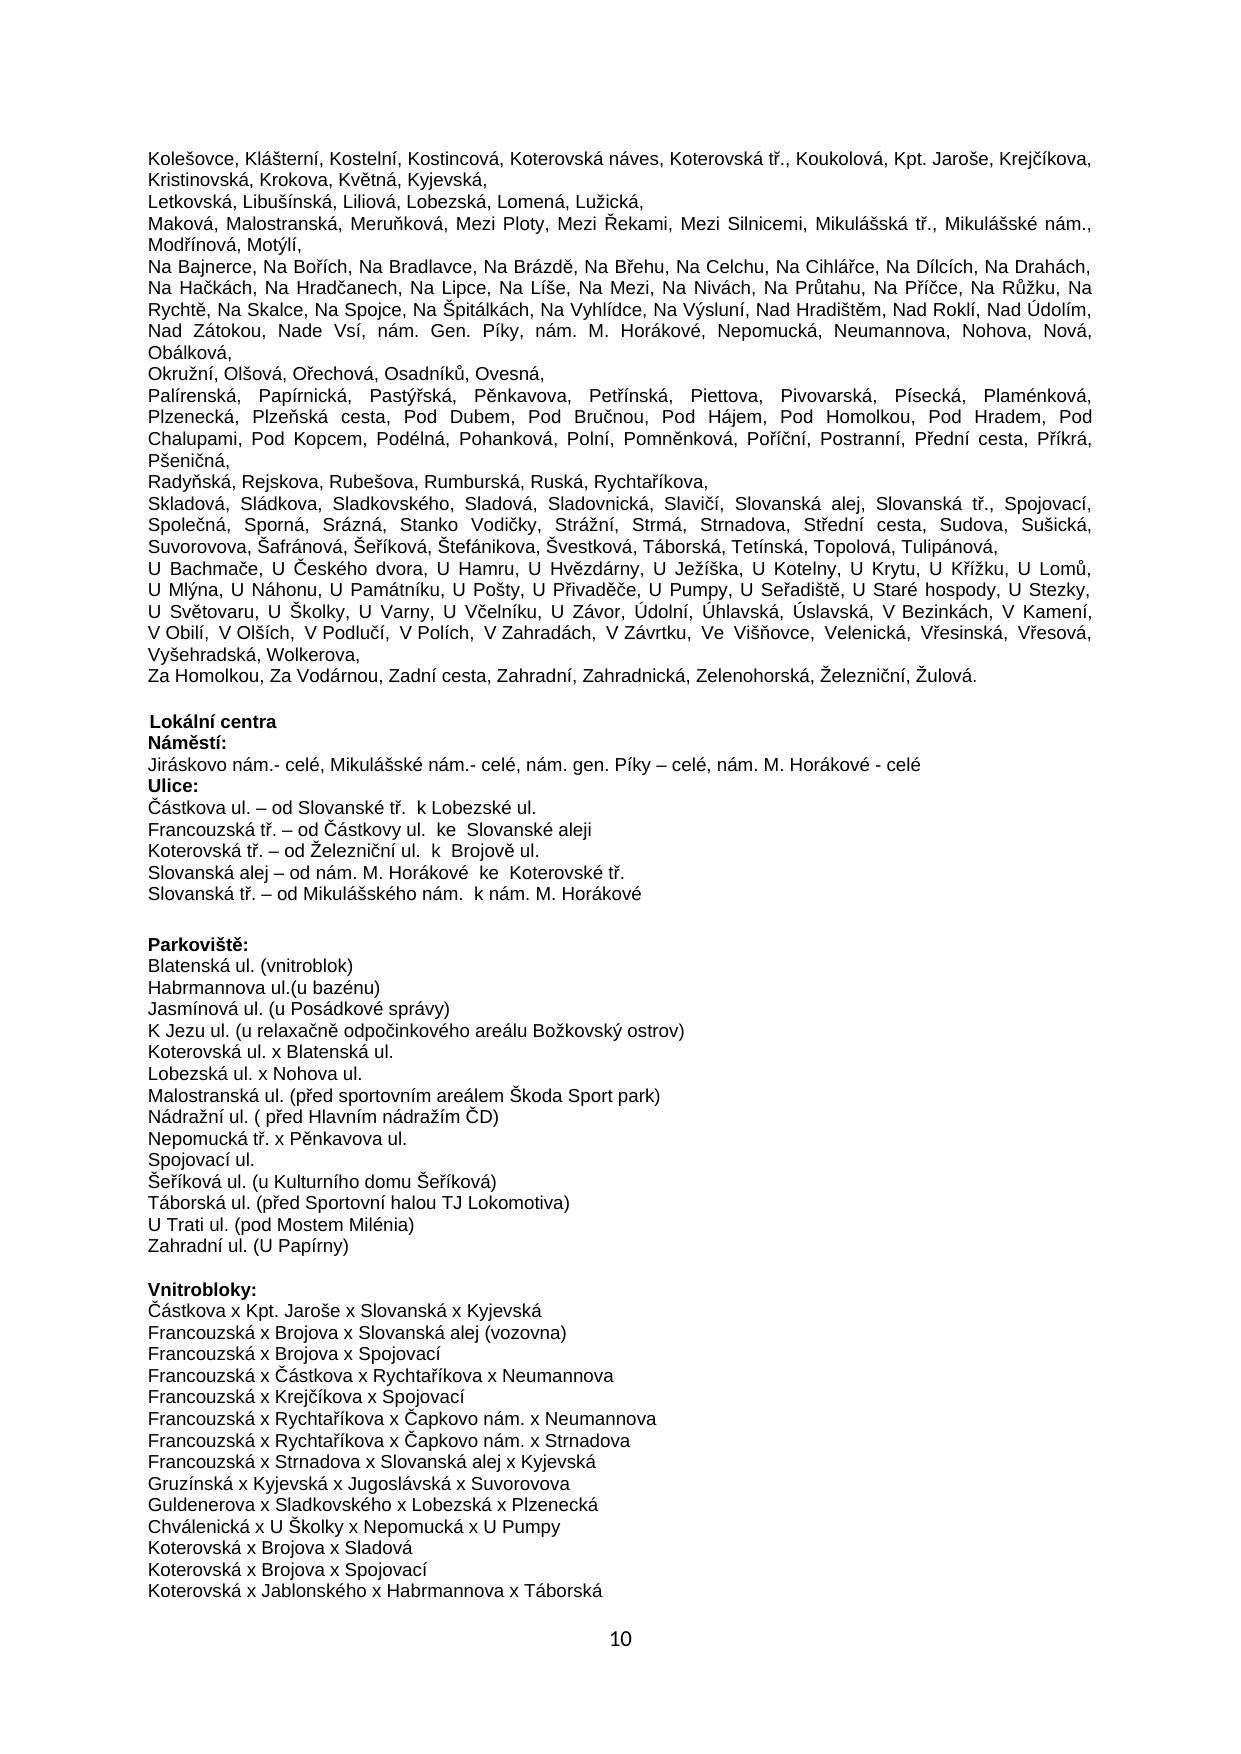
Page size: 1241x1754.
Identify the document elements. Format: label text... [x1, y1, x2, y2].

text Vnitrobloky: [148, 1278, 968, 1300]
text Habrmannova ul.(u bazénu) [148, 977, 1093, 998]
text Zahradní ul. (U Papírny) [148, 1235, 968, 1257]
text Francouzská tř. – od Částkovy ul. ke Slovanské aleji [148, 818, 968, 840]
text Na Bajnerce, Na Bořích, Na Bradlavce, Na Brázdě, Na Břehu, Na Celchu, Na Cihlářce, Na Dílcích, Na Drahách, Na Hačkách, Na Hradčanech, Na Lipce, Na Líše, Na Mezi, Na Nivách, Na Průtahu, Na Příčce, Na Růžku, Na Rychtě, Na Skalce, Na Spojce, Na Špitálkách, Na Vyhlídce, Na Výsluní, Nad Hradištěm, Nad Roklí, Nad Údolím, Nad Zátokou, Nade Vsí, nám. Gen. Píky, nám. M. Horákové, Nepomucká, Neumannova, Nohova, Nová, Obálková, [148, 255, 1093, 363]
text Skladová, Sládkova, Sladkovského, Sladová, Sladovnická, Slavičí, Slovanská alej, Slovanská tř., Spojovací, Společná, Sporná, Srázná, Stanko Vodičky, Strážní, Strmá, Strnadova, Střední cesta, Sudova, Sušická, Suvorovova, Šafránová, Šeříková, Štefánikova, Švestková, Táborská, Tetínská, Topolová, Tulipánová, [148, 493, 1093, 557]
text Francouzská x Rychtaříkova x Čapkovo nám. x Neumannova [148, 1408, 968, 1429]
text Částkova ul. – od Slovanské tř. k Lobezské ul. [148, 797, 968, 818]
text Chválenická x U Školky x Nepomucká x U Pumpy [148, 1516, 968, 1537]
text Parkoviště: [148, 933, 1093, 955]
text K Jezu ul. (u relaxačně odpočinkového areálu Božkovský ostrov) [148, 1020, 1093, 1041]
text Náměstí: [148, 732, 1093, 754]
text Koterovská x Brojova x Sladová [148, 1537, 968, 1559]
text Gruzínská x Kyjevská x Jugoslávská x Suvorovova [148, 1472, 968, 1494]
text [148, 148, 1093, 191]
text Maková, Malostranská, Meruňková, Mezi Ploty, Mezi Řekami, Mezi Silnicemi, Mikulášská tř., Mikulášské nám., Modřínová, Motýlí, [148, 212, 1093, 255]
text Koterovská x Brojova x Spojovací [148, 1559, 968, 1580]
text Ulice: [148, 775, 1093, 797]
text Lobezská ul. x Nohova ul. [148, 1063, 968, 1084]
text Francouzská x Částkova x Rychtaříkova x Neumannova [148, 1365, 968, 1386]
text Slovanská tř. – od Mikulášského nám. k nám. M. Horákové [148, 883, 968, 905]
text Koterovská ul. x Blatenská ul. [148, 1041, 1093, 1063]
text Spojovací ul. [148, 1149, 968, 1171]
text Za Homolkou, Za Vodárnou, Zadní cesta, Zahradní, Zahradnická, Zelenohorská, Železniční, Žulová. [148, 665, 1093, 687]
text Francouzská x Rychtaříkova x Čapkovo nám. x Strnadova [148, 1429, 968, 1451]
text Francouzská x Brojova x Spojovací [148, 1343, 968, 1365]
text Letkovská, Libušínská, Liliová, Lobezská, Lomená, Lužická, [148, 191, 1093, 212]
text Francouzská x Strnadova x Slovanská alej x Kyjevská [148, 1451, 968, 1472]
text Palírenská, Papírnická, Pastýřská, Pěnkavova, Petřínská, Piettova, Pivovarská, Písecká, Plaménková, Plzenecká, Plzeňská cesta, Pod Dubem, Pod Bručnou, Pod Hájem, Pod Homolkou, Pod Hradem, Pod Chalupami, Pod Kopcem, Podélná, Pohanková, Polní, Pomněnková, Poříční, Postranní, Přední cesta, Příkrá, Pšeničná, [148, 385, 1093, 471]
text Francouzská x Krejčíkova x Spojovací [148, 1386, 968, 1408]
text Táborská ul. (před Sportovní halou TJ Lokomotiva) [148, 1192, 968, 1214]
text Slovanská alej – od nám. M. Horákové ke Koterovské tř. [148, 862, 968, 883]
text U Bachmače, U Českého dvora, U Hamru, U Hvězdárny, U Ježíška, U Kotelny, U Krytu, U Křížku, U Lomů, U Mlýna, U Náhonu, U Památníku, U Pošty, U Přivaděče, U Pumpy, U Seřadiště, U Staré hospody, U Stezky, U Světovaru, U Školky, U Varny, U Včelníku, U Závor, Údolní, Úhlavská, Úslavská, V Bezinkách, V Kamení, V Obilí, V Olších, V Podlučí, V Polích, V Zahradách, V Závrtku, Ve Višňovce, Velenická, Vřesinská, Vřesová, Vyšehradská, Wolkerova, [148, 557, 1093, 665]
text Koterovská tř. – od Železniční ul. k Brojově ul. [148, 840, 968, 862]
text Guldenerova x Sladkovského x Lobezská x Plzenecká [148, 1494, 968, 1516]
text Radyňská, Rejskova, Rubešova, Rumburská, Ruská, Rychtaříkova, [148, 471, 1093, 493]
text Jiráskovo nám.- celé, Mikulášské nám.- celé, nám. gen. Píky – celé, nám. M. Horákové - celé [148, 754, 1093, 775]
text Nepomucká tř. x Pěnkavova ul. [148, 1127, 968, 1149]
text Francouzská x Brojova x Slovanská alej (vozovna) [148, 1322, 968, 1343]
text Okružní, Olšová, Ořechová, Osadníků, Ovesná, [148, 363, 1093, 385]
text Koterovská x Jablonského x Habrmannova x Táborská [148, 1580, 968, 1602]
text Lokální centra [118, 711, 1137, 732]
text Nádražní ul. ( před Hlavním nádražím ČD) [148, 1106, 1093, 1127]
text Blatenská ul. (vnitroblok) [148, 955, 968, 977]
text Malostranská ul. (před sportovním areálem Škoda Sport park) [148, 1084, 1093, 1106]
text U Trati ul. (pod Mostem Milénia) [148, 1214, 1093, 1235]
text Jasmínová ul. (u Posádkové správy) [148, 998, 1093, 1020]
text Částkova x Kpt. Jaroše x Slovanská x Kyjevská [148, 1300, 968, 1322]
text Šeříková ul. (u Kulturního domu Šeříková) [148, 1171, 1093, 1192]
